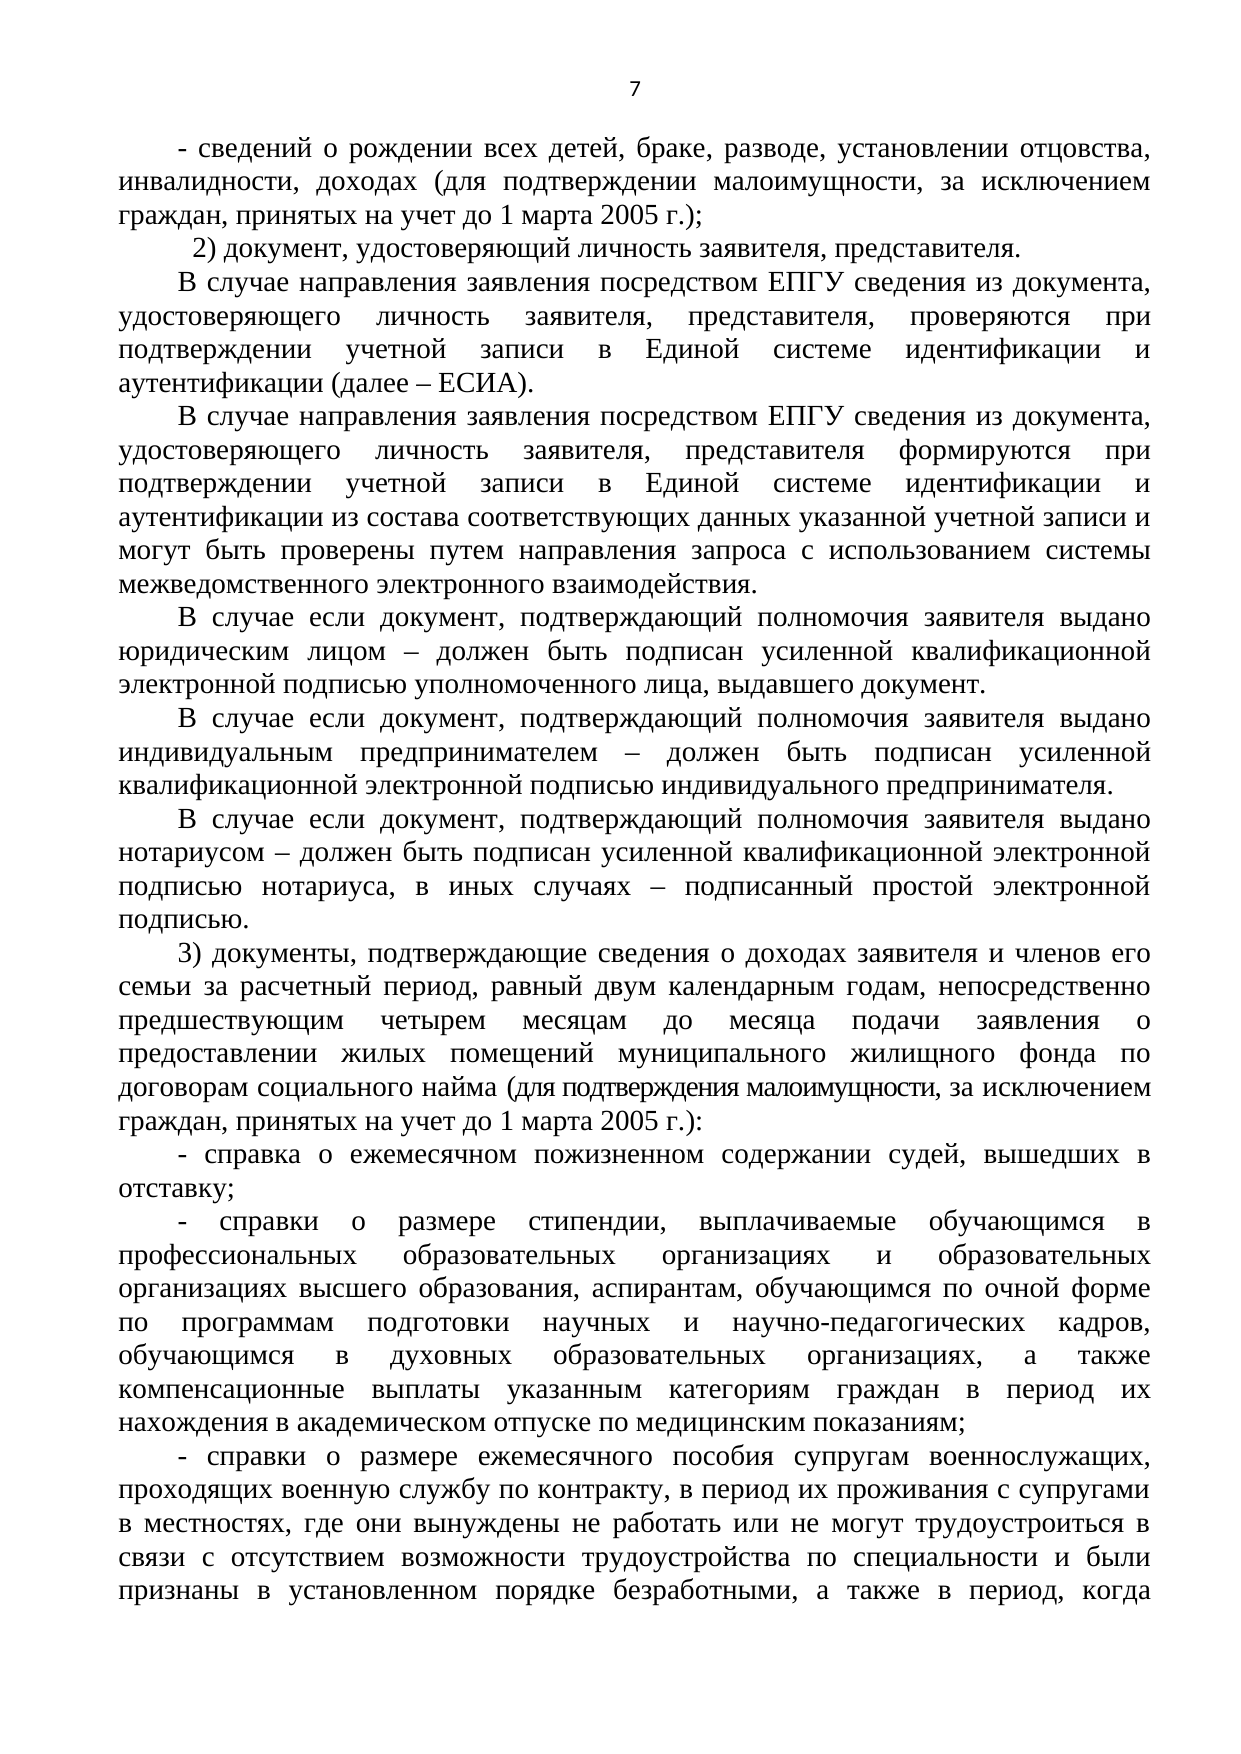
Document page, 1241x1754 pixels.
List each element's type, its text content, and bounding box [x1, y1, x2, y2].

text 3) документы, подтверждающие сведения о доходах заявителя и членов его семьи за расчетный период, равный двум календарным годам, непосредственно предшествующим четырем месяцам до месяца подачи заявления о предоставлении жилых помещений муниципального жилищного фонда по договорам социального найма (для подтверждения малоимущности, за исключением граждан, принятых на учет до 1 марта 2005 г.): [118, 935, 1152, 1136]
text В случае если документ, подтверждающий полномочия заявителя выдано нотариусом – должен быть подписан усиленной квалификационной электронной подписью нотариуса, в иных случаях – подписанный простой электронной подписью. [118, 801, 1152, 935]
text - справка о ежемесячном пожизненном содержании судей, вышедших в отставку; [118, 1136, 1152, 1203]
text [118, 1438, 1152, 1606]
text В случае если документ, подтверждающий полномочия заявителя выдано юридическим лицом – должен быть подписан усиленной квалификационной электронной подписью уполномоченного лица, выдавшего документ. [118, 599, 1152, 700]
text В случае направления заявления посредством ЕПГУ сведения из документа, удостоверяющего личность заявителя, представителя, проверяются при подтверждении учетной записи в Единой системе идентификации и аутентификации (далее – ЕСИА). [118, 264, 1152, 398]
text - сведений о рождении всех детей, браке, разводе, установлении отцовства, инвалидности, доходах (для подтверждении малоимущности, за исключением граждан, принятых на учет до 1 марта 2005 г.); [118, 130, 1152, 231]
text - справки о размере стипендии, выплачиваемые обучающимся в профессиональных образовательных организациях и образовательных организациях высшего образования, аспирантам, обучающимся по очной форме по программам подготовки научных и научно-педагогических кадров, обучающимся в духовных образовательных организациях, а также компенсационные выплаты указанным категориям граждан в период их нахождения в академическом отпуске по медицинским показаниям; [118, 1203, 1152, 1438]
text В случае если документ, подтверждающий полномочия заявителя выдано индивидуальным предпринимателем – должен быть подписан усиленной квалификационной электронной подписью индивидуального предпринимателя. [118, 700, 1152, 801]
text 2) документ, удостоверяющий личность заявителя, представителя. [118, 231, 1152, 264]
text В случае направления заявления посредством ЕПГУ сведения из документа, удостоверяющего личность заявителя, представителя формируются при подтверждении учетной записи в Единой системе идентификации и аутентификации из состава соответствующих данных указанной учетной записи и могут быть проверены путем направления запроса с использованием системы межведомственного электронного взаимодействия. [118, 398, 1152, 599]
